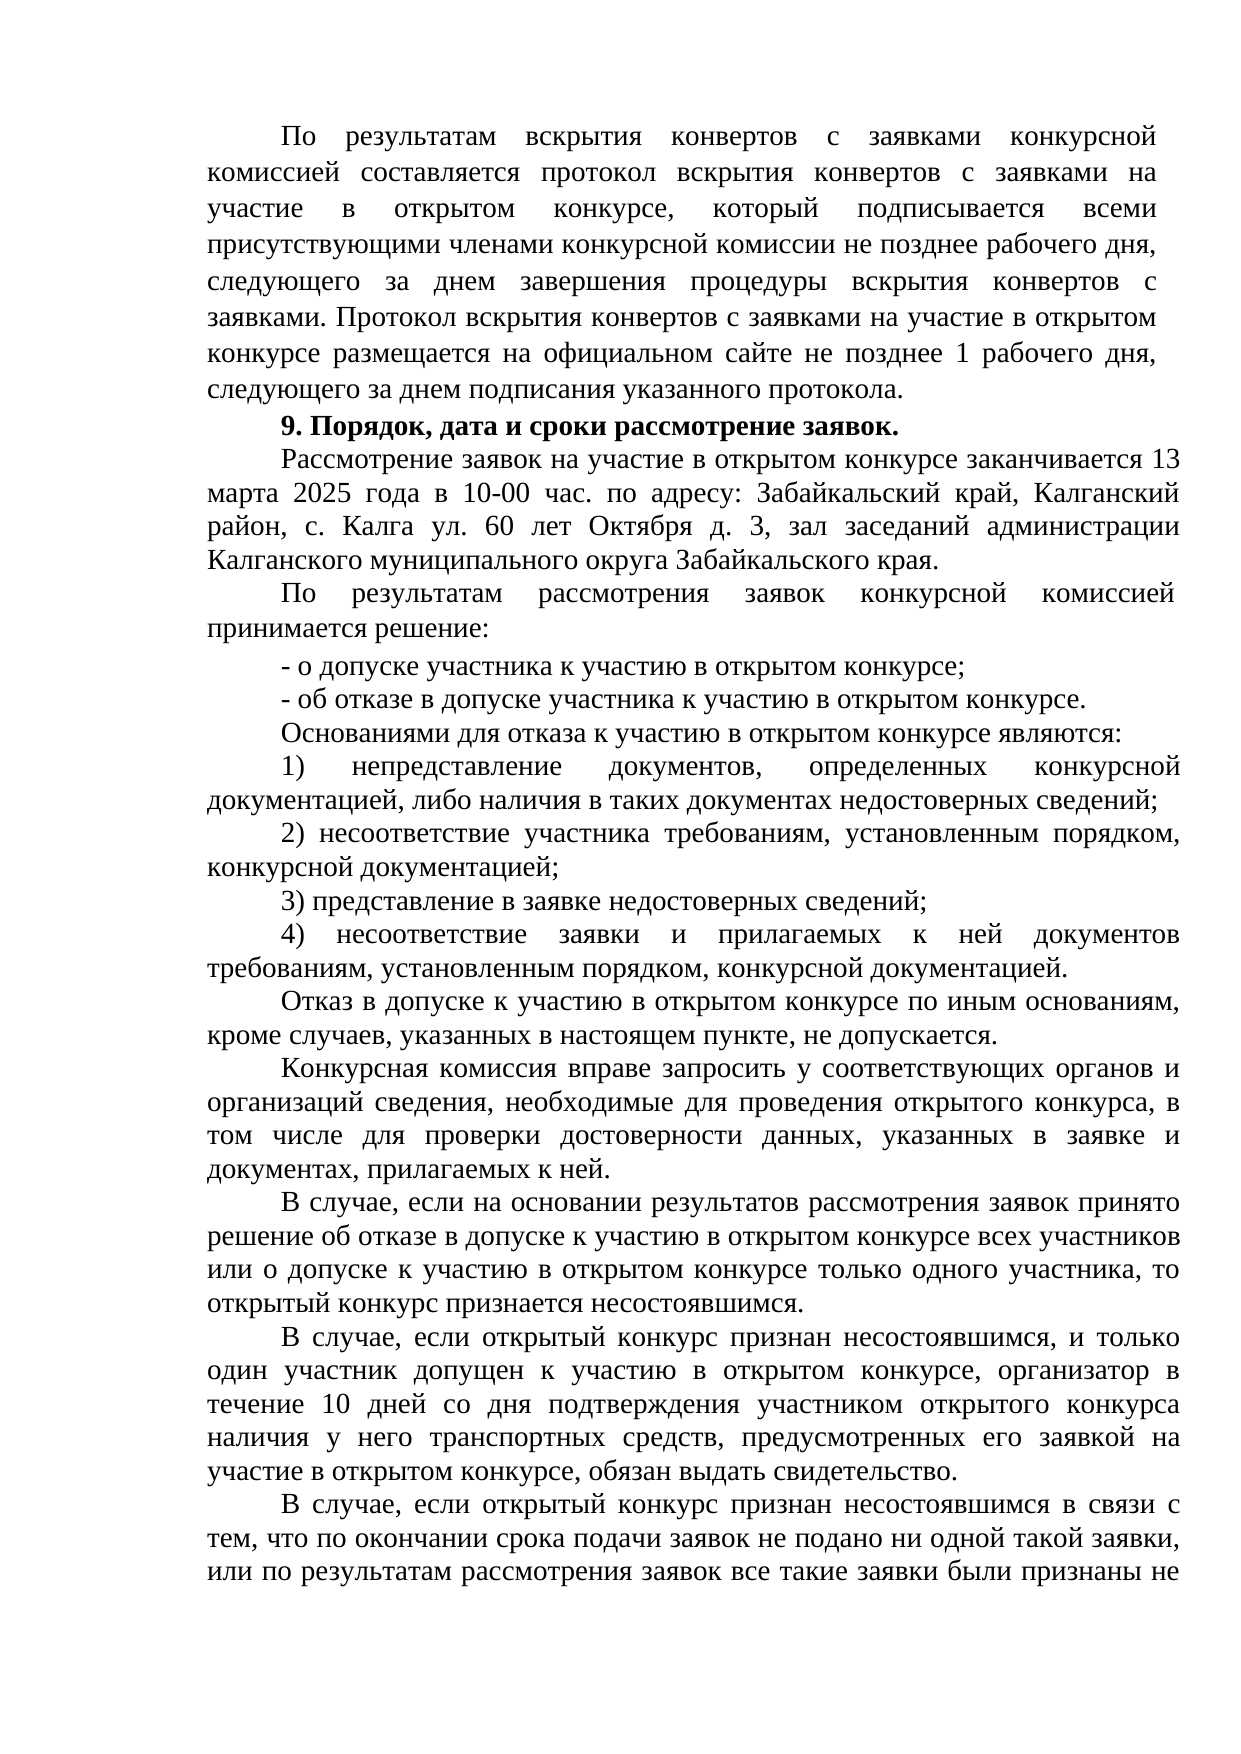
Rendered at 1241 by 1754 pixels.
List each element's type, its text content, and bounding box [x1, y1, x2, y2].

text Конкурсная комиссия вправе запросить у соответствующих органов и организаций сведения, необходимые для проведения открытого конкурса, в том числе для проверки достоверности данных, указанных в заявке и документах, прилагаемых к ней. [207, 1050, 1181, 1184]
text - о допуске участника к участию в открытом конкурсе; [207, 648, 1181, 681]
text - об отказе в допуске участника к участию в открытом конкурсе. [207, 681, 1181, 715]
text В случае, если открытый конкурс признан несостоявшимся, и только один участник допущен к участию в открытом конкурсе, организатор в течение 10 дней со дня подтверждения участником открытого конкурса наличия у него транспортных средств, предусмотренных его заявкой на участие в открытом конкурсе, обязан выдать свидетельство. [207, 1319, 1181, 1486]
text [207, 1486, 1181, 1587]
text 4) несоответствие заявки и прилагаемых к ней документов требованиям, установленным порядком, конкурсной документацией. [207, 916, 1181, 983]
text Рассмотрение заявок на участие в открытом конкурсе заканчивается 13 марта 2025 года в 10-00 час. по адресу: Забайкальский край, Калганский район, с. Калга ул. 60 лет Октября д. 3, зал заседаний администрации Калганского муниципального округа Забайкальского края. [207, 441, 1181, 575]
text Отказ в допуске к участию в открытом конкурсе по иным основаниям, кроме случаев, указанных в настоящем пункте, не допускается. [207, 983, 1181, 1050]
text В случае, если на основании результатов рассмотрения заявок принято решение об отказе в допуске к участию в открытом конкурсе всех участников или о допуске к участию в открытом конкурсе только одного участника, то открытый конкурс признается несостоявшимся. [207, 1184, 1181, 1319]
text По результатам рассмотрения заявок конкурсной комиссией принимается решение: [207, 575, 1175, 644]
text 2) несоответствие участника требованиям, установленным порядком, конкурсной документацией; [207, 816, 1181, 883]
text Основаниями для отказа к участию в открытом конкурсе являются: [207, 715, 1181, 748]
text 3) представление в заявке недостоверных сведений; [207, 883, 1181, 916]
text По результатам вскрытия конвертов с заявками конкурсной комиссией составляется протокол вскрытия конвертов с заявками на участие в открытом конкурсе, который подписывается всеми присутствующими членами конкурсной комиссии не позднее рабочего дня, следующего за днем завершения процедуры вскрытия конвертов с заявками. Протокол вскрытия конвертов с заявками на участие в открытом конкурсе размещается на официальном сайте не позднее 1 рабочего дня, следующего за днем подписания указанного протокола. [207, 118, 1158, 405]
text 1) непредставление документов, определенных конкурсной документацией, либо наличия в таких документах недостоверных сведений; [207, 748, 1181, 816]
text 9. Порядок, дата и сроки рассмотрение заявок. [207, 408, 1181, 441]
